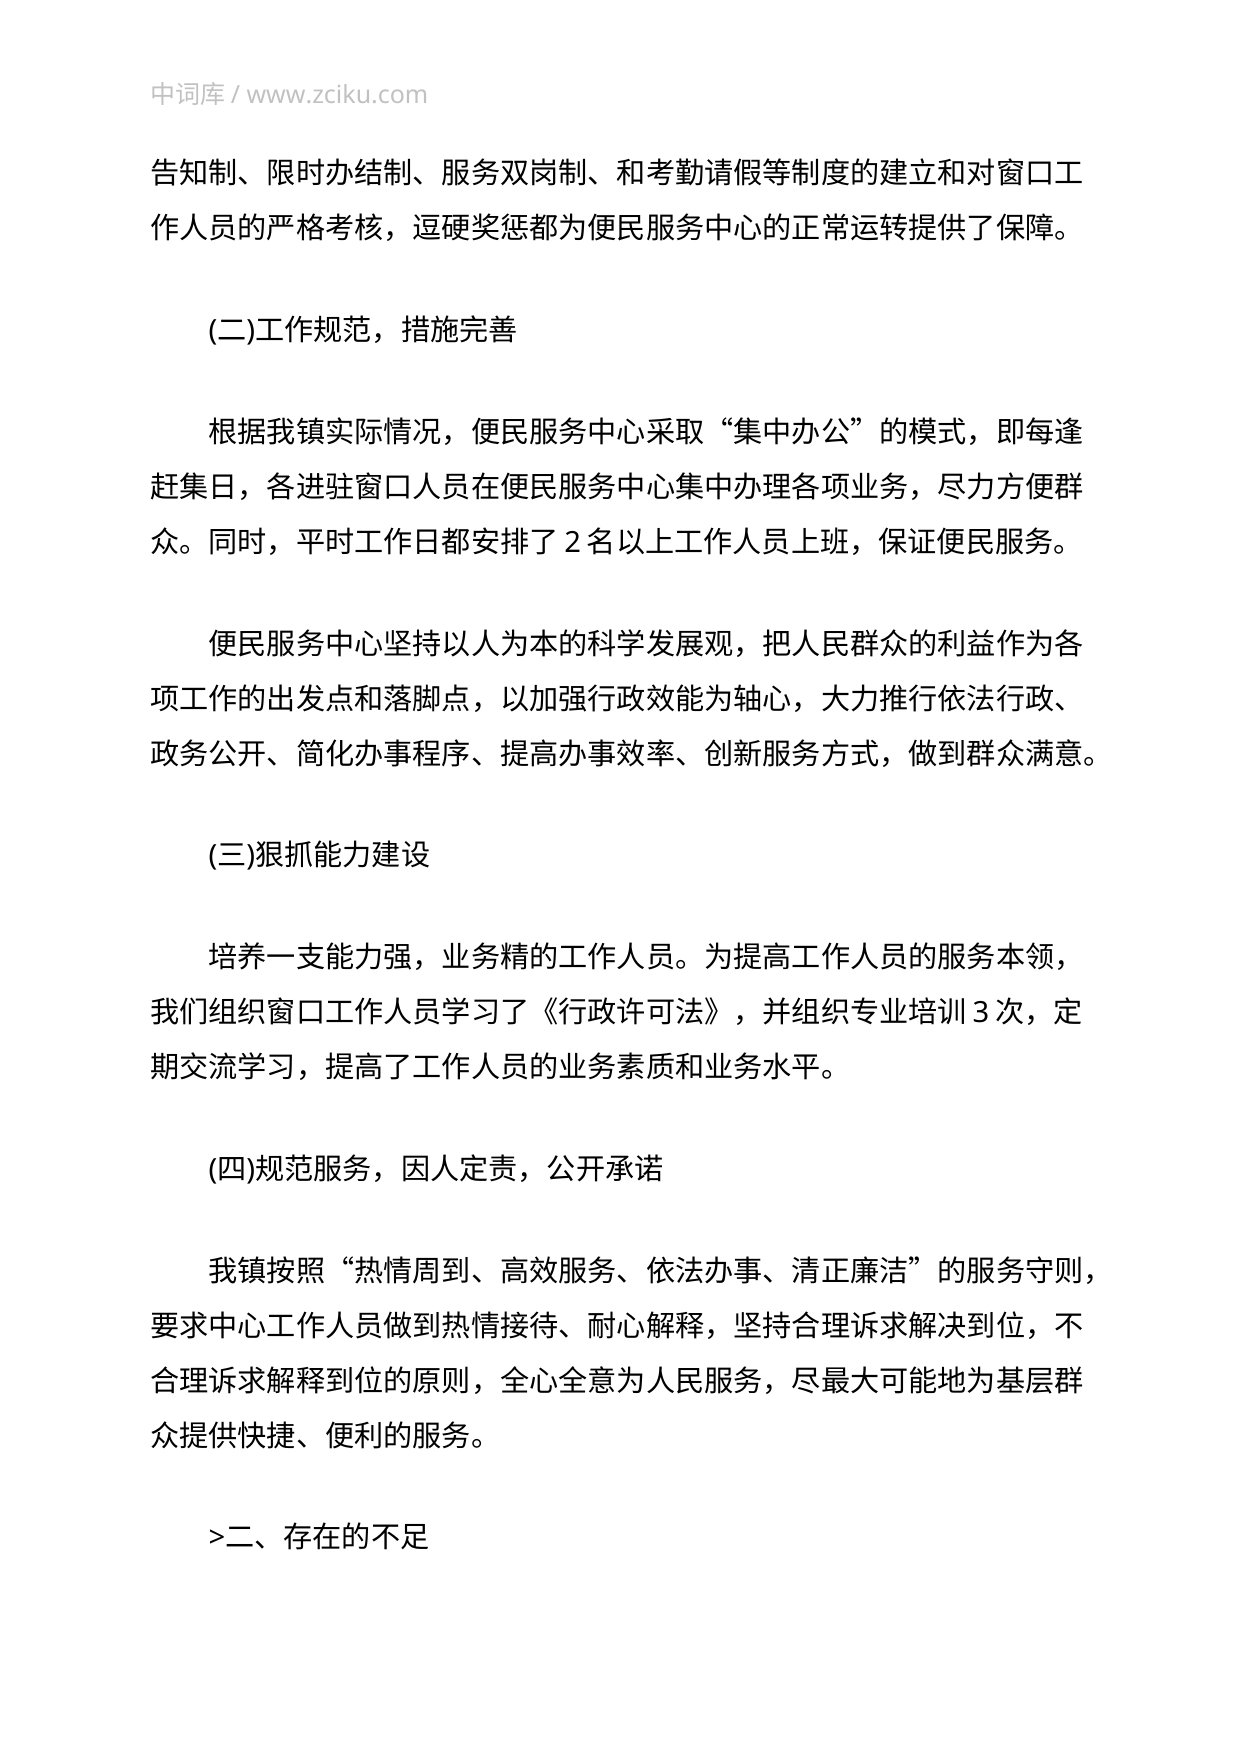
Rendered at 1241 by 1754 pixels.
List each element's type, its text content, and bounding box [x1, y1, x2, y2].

text 便民服务中心坚持以人为本的科学发展观，把人民群众的利益作为各项工作的出发点和落脚点，以加强行政效能为轴心，大力推行依法行政、政务公开、简化办事程序、提高办事效率、创新服务方式，做到群众满意。 [150, 620, 1090, 772]
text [150, 150, 1090, 247]
text (三)狠抓能力建设 [150, 832, 1090, 874]
text >二、存在的不足 [150, 1514, 1090, 1556]
text 培养一支能力强，业务精的工作人员。为提高工作人员的服务本领，我们组织窗口工作人员学习了《行政许可法》，并组织专业培训3次，定期交流学习，提高了工作人员的业务素质和业务水平。 [150, 934, 1090, 1086]
text 我镇按照“热情周到、高效服务、依法办事、清正廉洁”的服务守则，要求中心工作人员做到热情接待、耐心解释，坚持合理诉求解决到位，不合理诉求解释到位的原则，全心全意为人民服务，尽最大可能地为基层群众提供快捷、便利的服务。 [150, 1248, 1090, 1454]
text (四)规范服务，因人定责，公开承诺 [150, 1146, 1090, 1188]
text 根据我镇实际情况，便民服务中心采取“集中办公”的模式，即每逢赶集日，各进驻窗口人员在便民服务中心集中办理各项业务，尽力方便群众。同时，平时工作日都安排了2名以上工作人员上班，保证便民服务。 [150, 409, 1090, 561]
text (二)工作规范，措施完善 [150, 307, 1090, 349]
